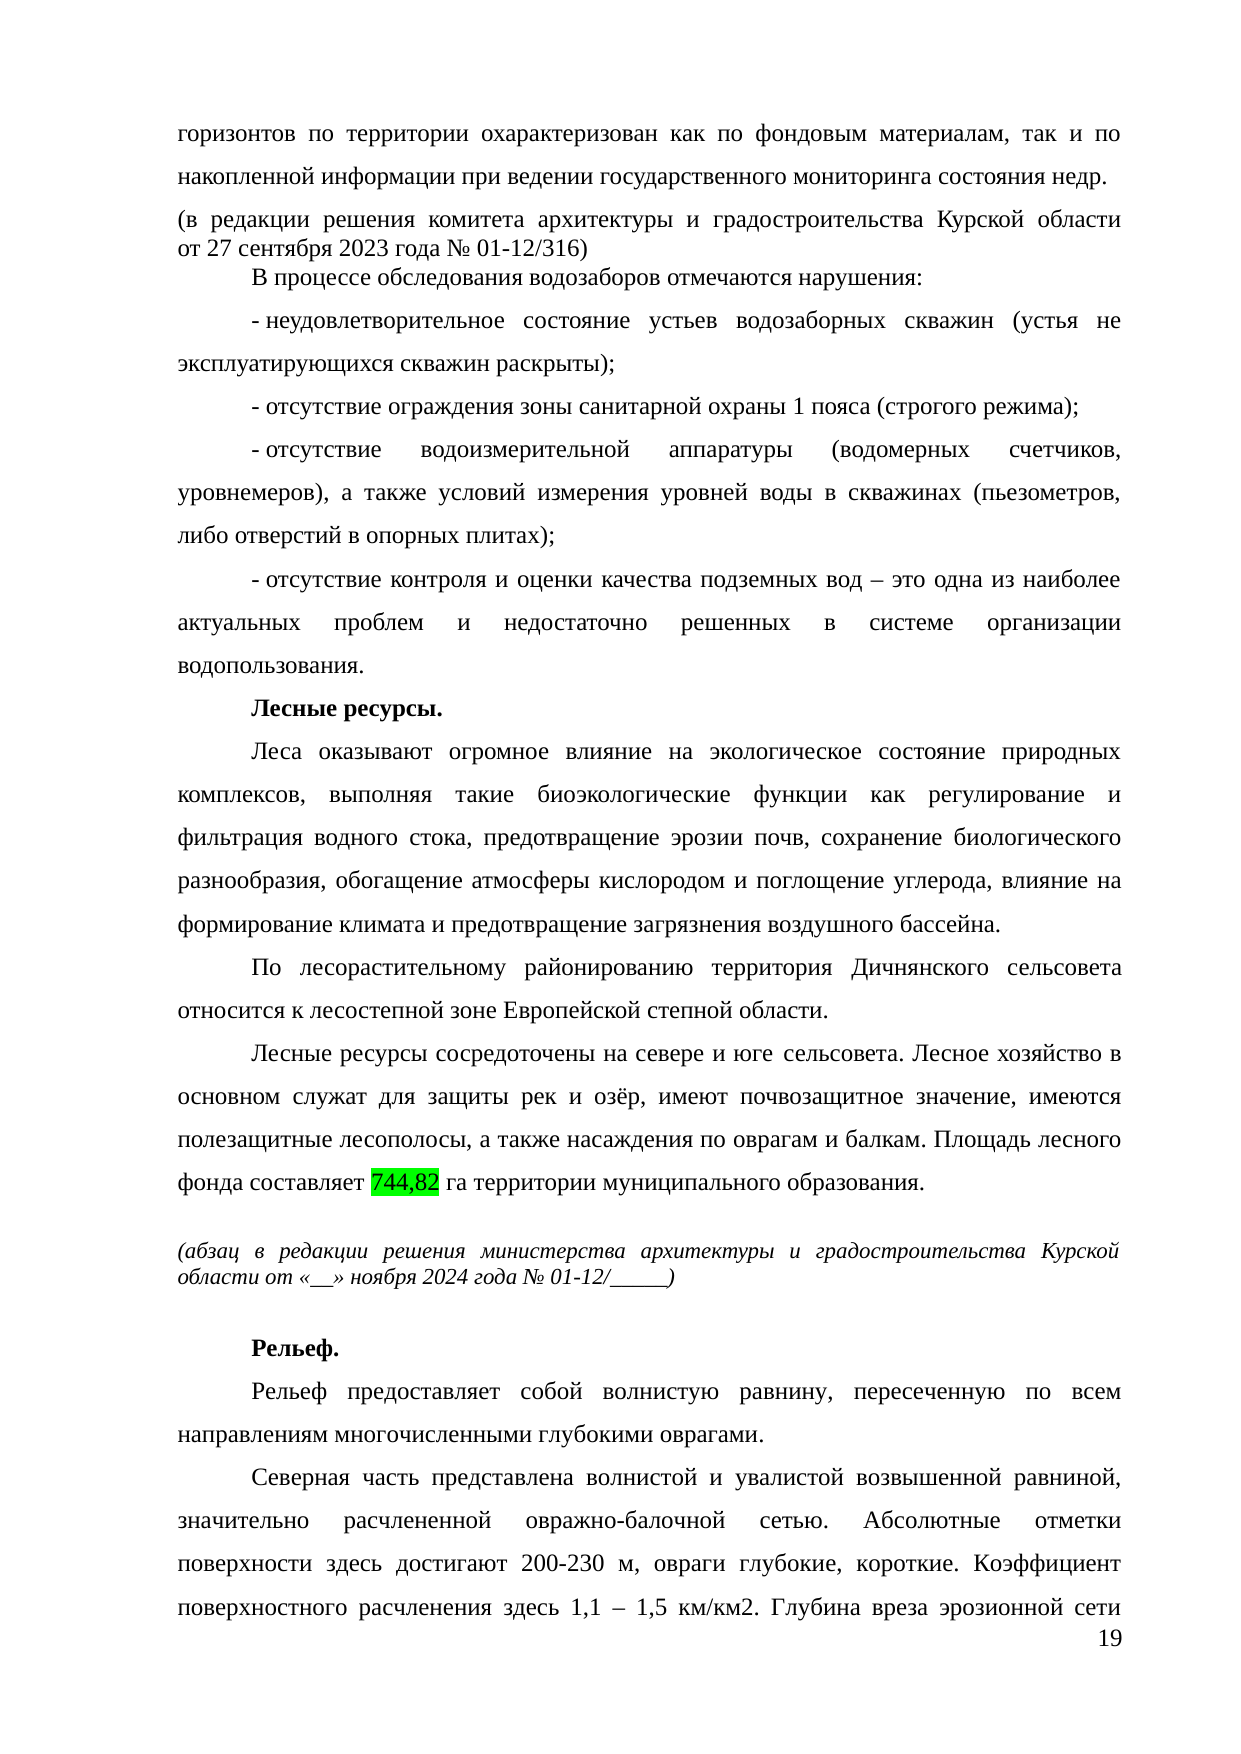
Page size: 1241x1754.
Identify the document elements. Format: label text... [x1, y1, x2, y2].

text Рельеф. [177, 1333, 1122, 1362]
text По лесорастительному районированию территория Дичнянского сельсовета относится к лесостепной зоне Европейской степной области. [177, 952, 1122, 1024]
text Леса оказывают огромное влияние на экологическое состояние природных комплексов, выполняя такие биоэкологические функции как регулирование и фильтрация водного стока, предотвращение эрозии почв, сохранение биологического разнообразия, обогащение атмосферы кислородом и поглощение углерода, влияние на формирование климата и предотвращение загрязнения воздушного бассейна. [177, 736, 1122, 937]
text (в редакции решения комитета архитектуры и градостроительства Курской области от 27 сентября 2023 года № 01-12/316) [177, 204, 1122, 262]
text Лесные ресурсы сосредоточены на севере и юге сельсовета. Лесное хозяйство в основном служат для защиты рек и озёр, имеют почвозащитное значение, имеются полезащитные лесополосы, а также насаждения по оврагам и балкам. Площадь лесного фонда составляет 744,82 га территории муниципального образования. [177, 1038, 1122, 1196]
text Рельеф предоставляет собой волнистую равнину, пересеченную по всем направлениям многочисленными глубокими оврагами. [177, 1376, 1122, 1448]
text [177, 1462, 1122, 1620]
text - отсутствие ограждения зоны санитарной охраны 1 пояса (строгого режима); [177, 391, 1122, 420]
text (абзац в редакции решения министерства архитектуры и градостроительства Курской области от «__» ноября 2024 года № 01-12/_____) [177, 1237, 1122, 1290]
text - неудовлетворительное состояние устьев водозаборных скважин (устья не эксплуатирующихся скважин раскрыты); [177, 305, 1122, 377]
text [177, 118, 1122, 190]
text Лесные ресурсы. [177, 693, 1122, 722]
text - отсутствие водоизмерительной аппаратуры (водомерных счетчиков, уровнемеров), а также условий измерения уровней воды в скважинах (пьезометров, либо отверстий в опорных плитах); [177, 434, 1122, 549]
text В процессе обследования водозаборов отмечаются нарушения: [177, 262, 1122, 291]
text - отсутствие контроля и оценки качества подземных вод – это одна из наиболее актуальных проблем и недостаточно решенных в системе организации водопользования. [177, 564, 1122, 679]
